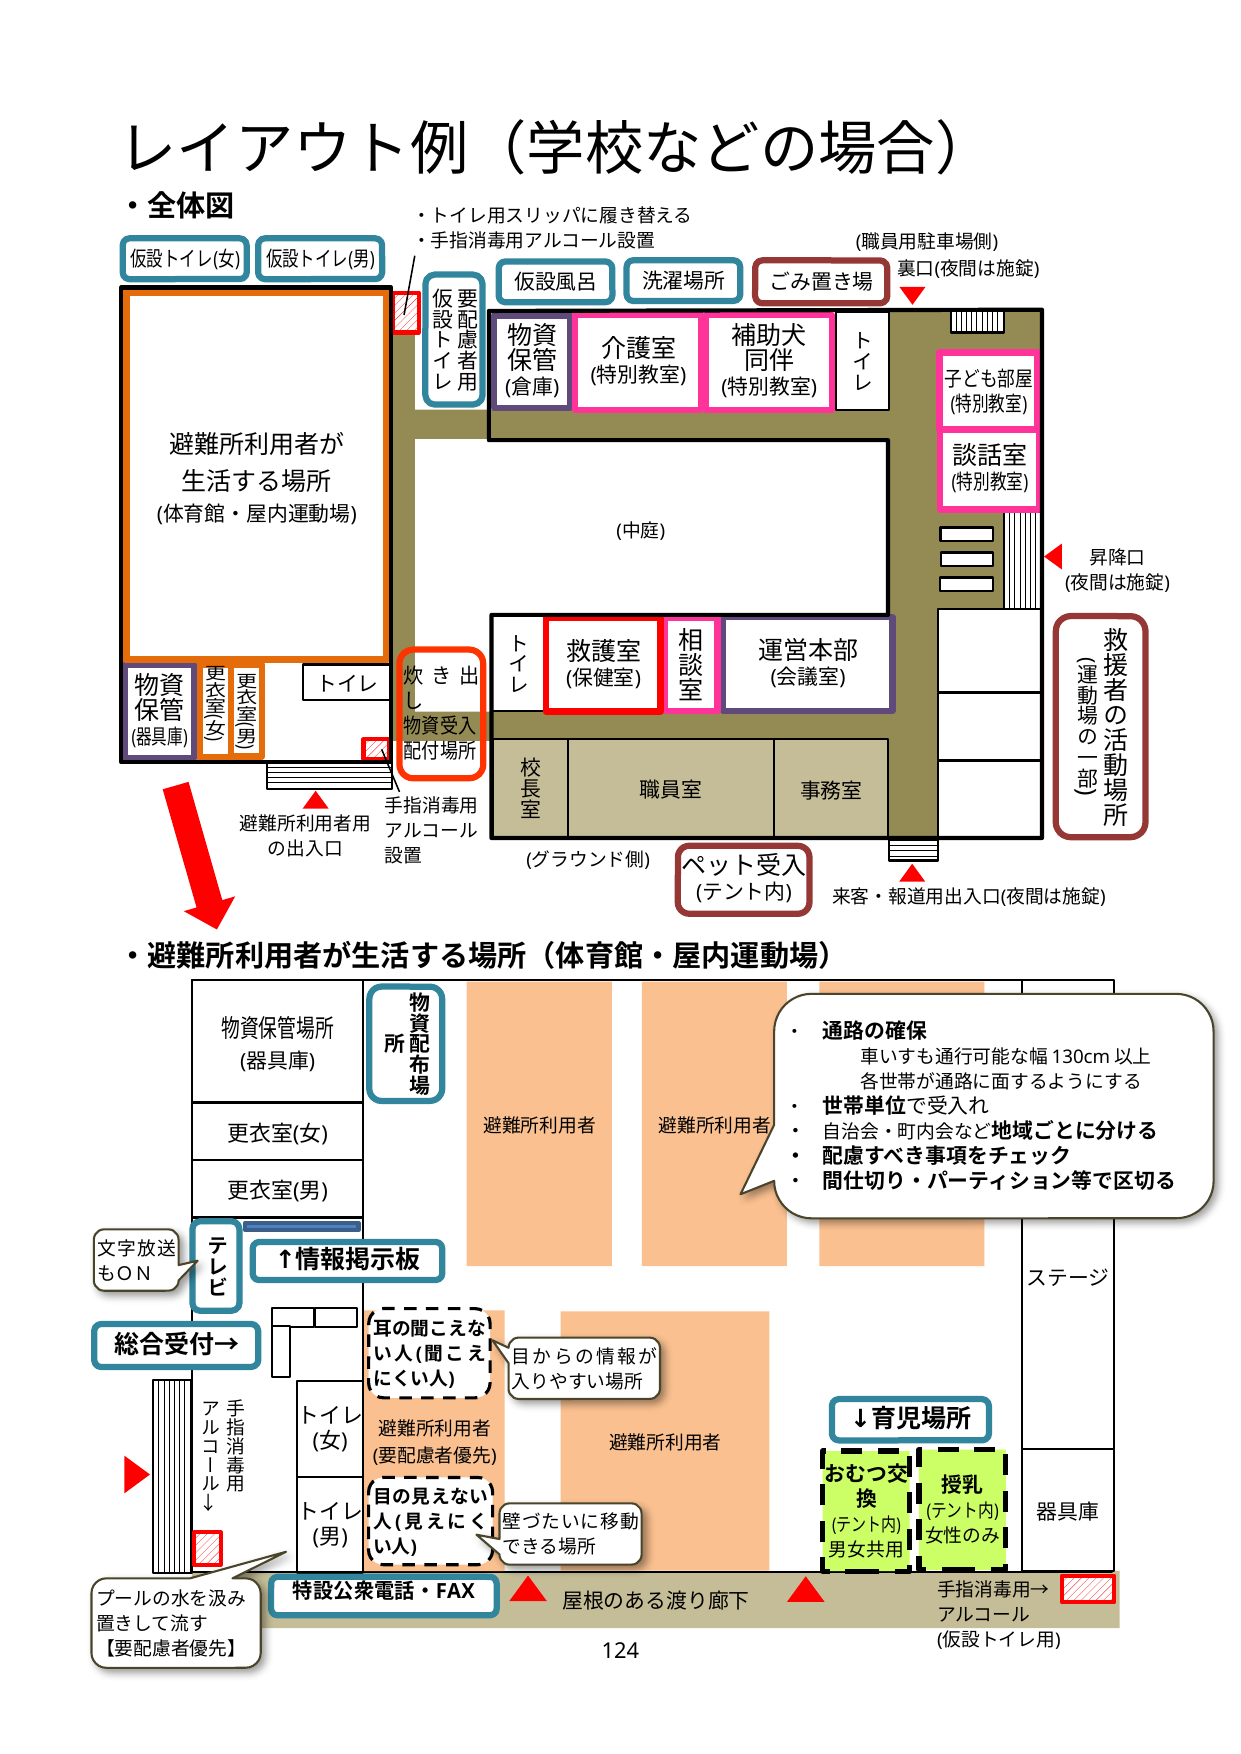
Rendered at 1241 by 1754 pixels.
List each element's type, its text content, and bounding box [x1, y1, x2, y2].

text ・全体図 [118, 183, 1122, 224]
text ・避難所利用者が生活する場所（体育館・屋内運動場） [118, 933, 1122, 974]
text レイアウト例（学校などの場合） [118, 118, 1122, 183]
